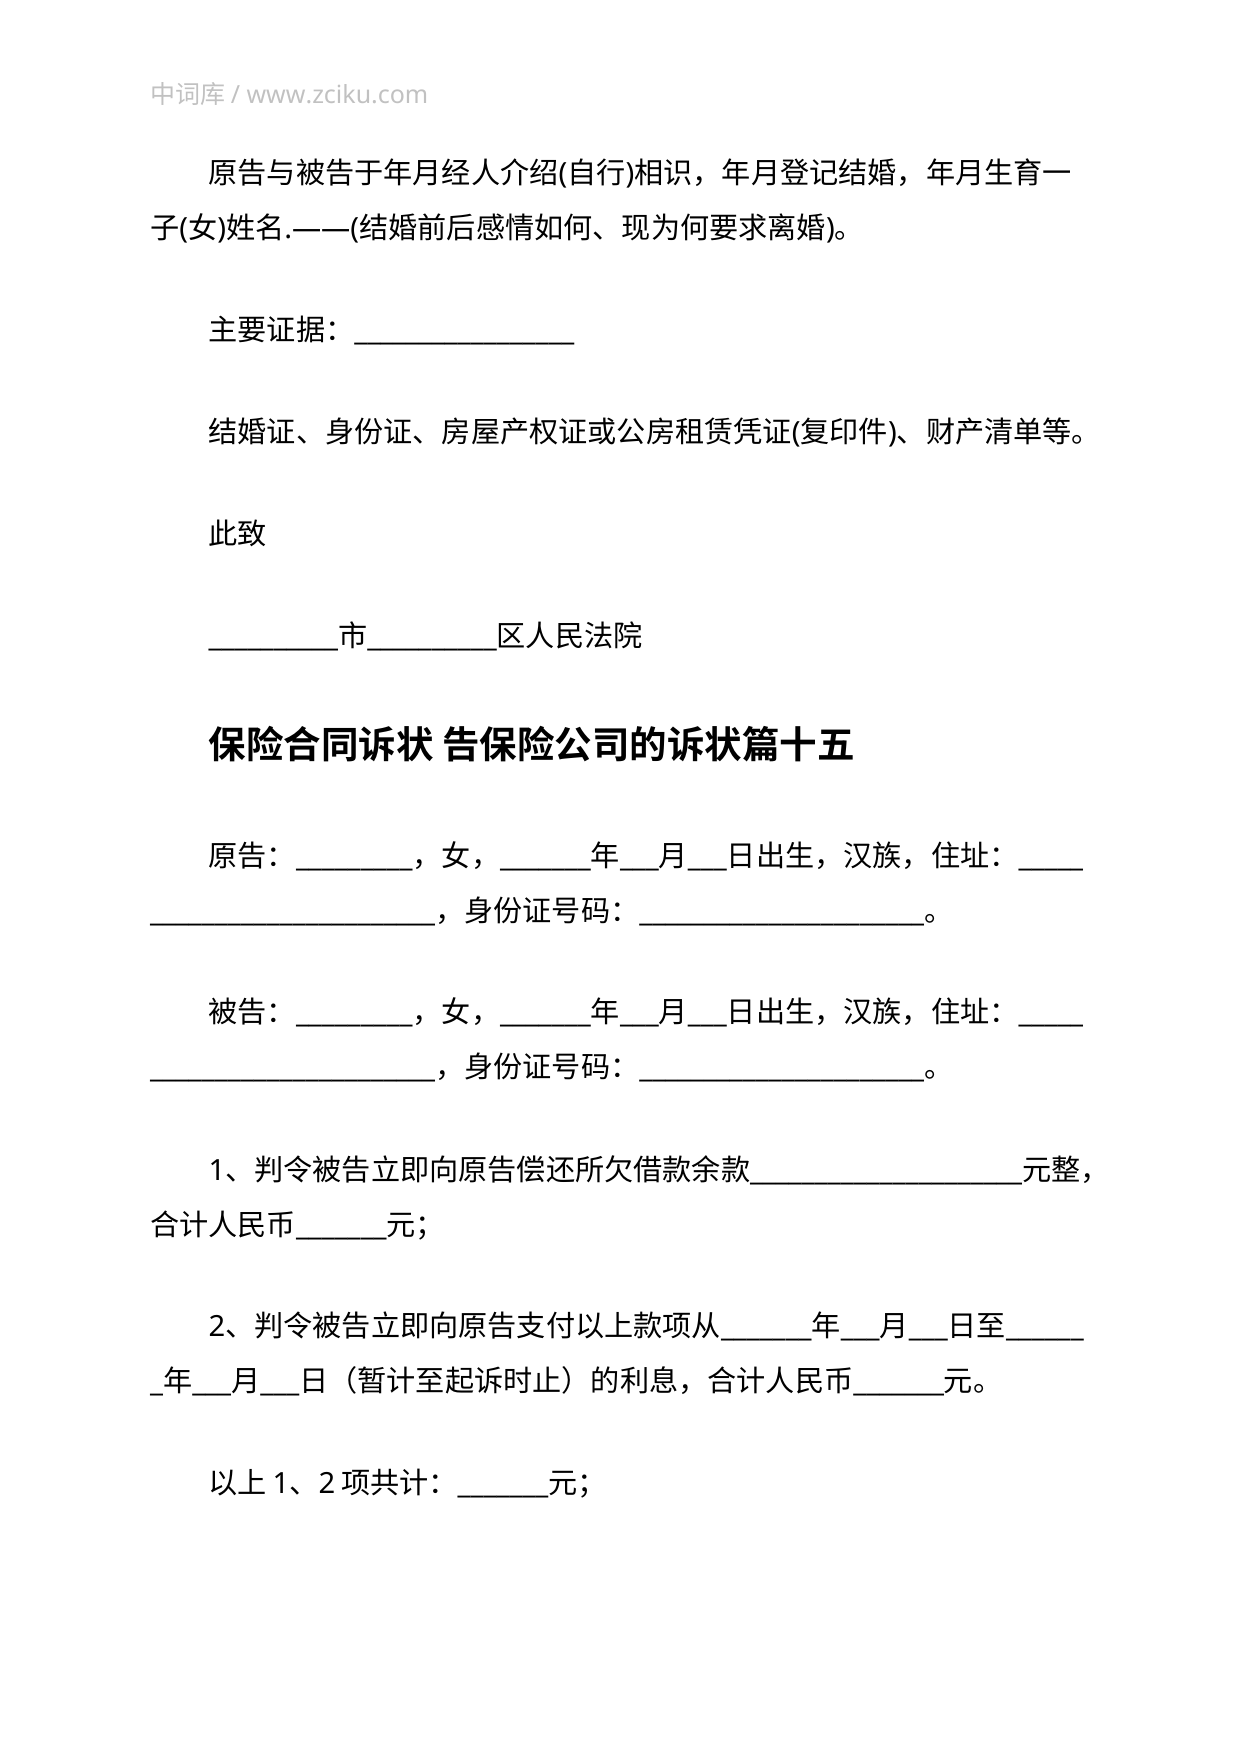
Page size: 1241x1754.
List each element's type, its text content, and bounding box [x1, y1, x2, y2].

text 结婚证、身份证、房屋产权证或公房租赁凭证(复印件)、财产清单等。 [150, 409, 1090, 451]
text 主要证据：_________________ [150, 307, 1090, 349]
text 原告与被告于年月经人介绍(自行)相识，年月登记结婚，年月生育一子(女)姓名.——(结婚前后感情如何、现为何要求离婚)。 [150, 150, 1090, 247]
text 2、判令被告立即向原告支付以上款项从_______年___月___日至_______年___月___日（暂计至起诉时止）的利息，合计人民币_______元。 [150, 1303, 1090, 1400]
text 保险合同诉状 告保险公司的诉状篇十五 [150, 715, 1090, 769]
text __________市__________区人民法院 [150, 613, 1090, 655]
text 此致 [150, 511, 1090, 553]
text 1、判令被告立即向原告偿还所欠借款余款_____________________元整，合计人民币_______元； [150, 1146, 1090, 1243]
text 被告：_________，女，_______年___月___日出生，汉族，住址：___________________________，身份证号码：______________________。 [150, 989, 1090, 1086]
text 以上1、2项共计：_______元； [150, 1460, 1090, 1502]
text 原告：_________，女，_______年___月___日出生，汉族，住址：___________________________，身份证号码：______________________。 [150, 832, 1090, 929]
